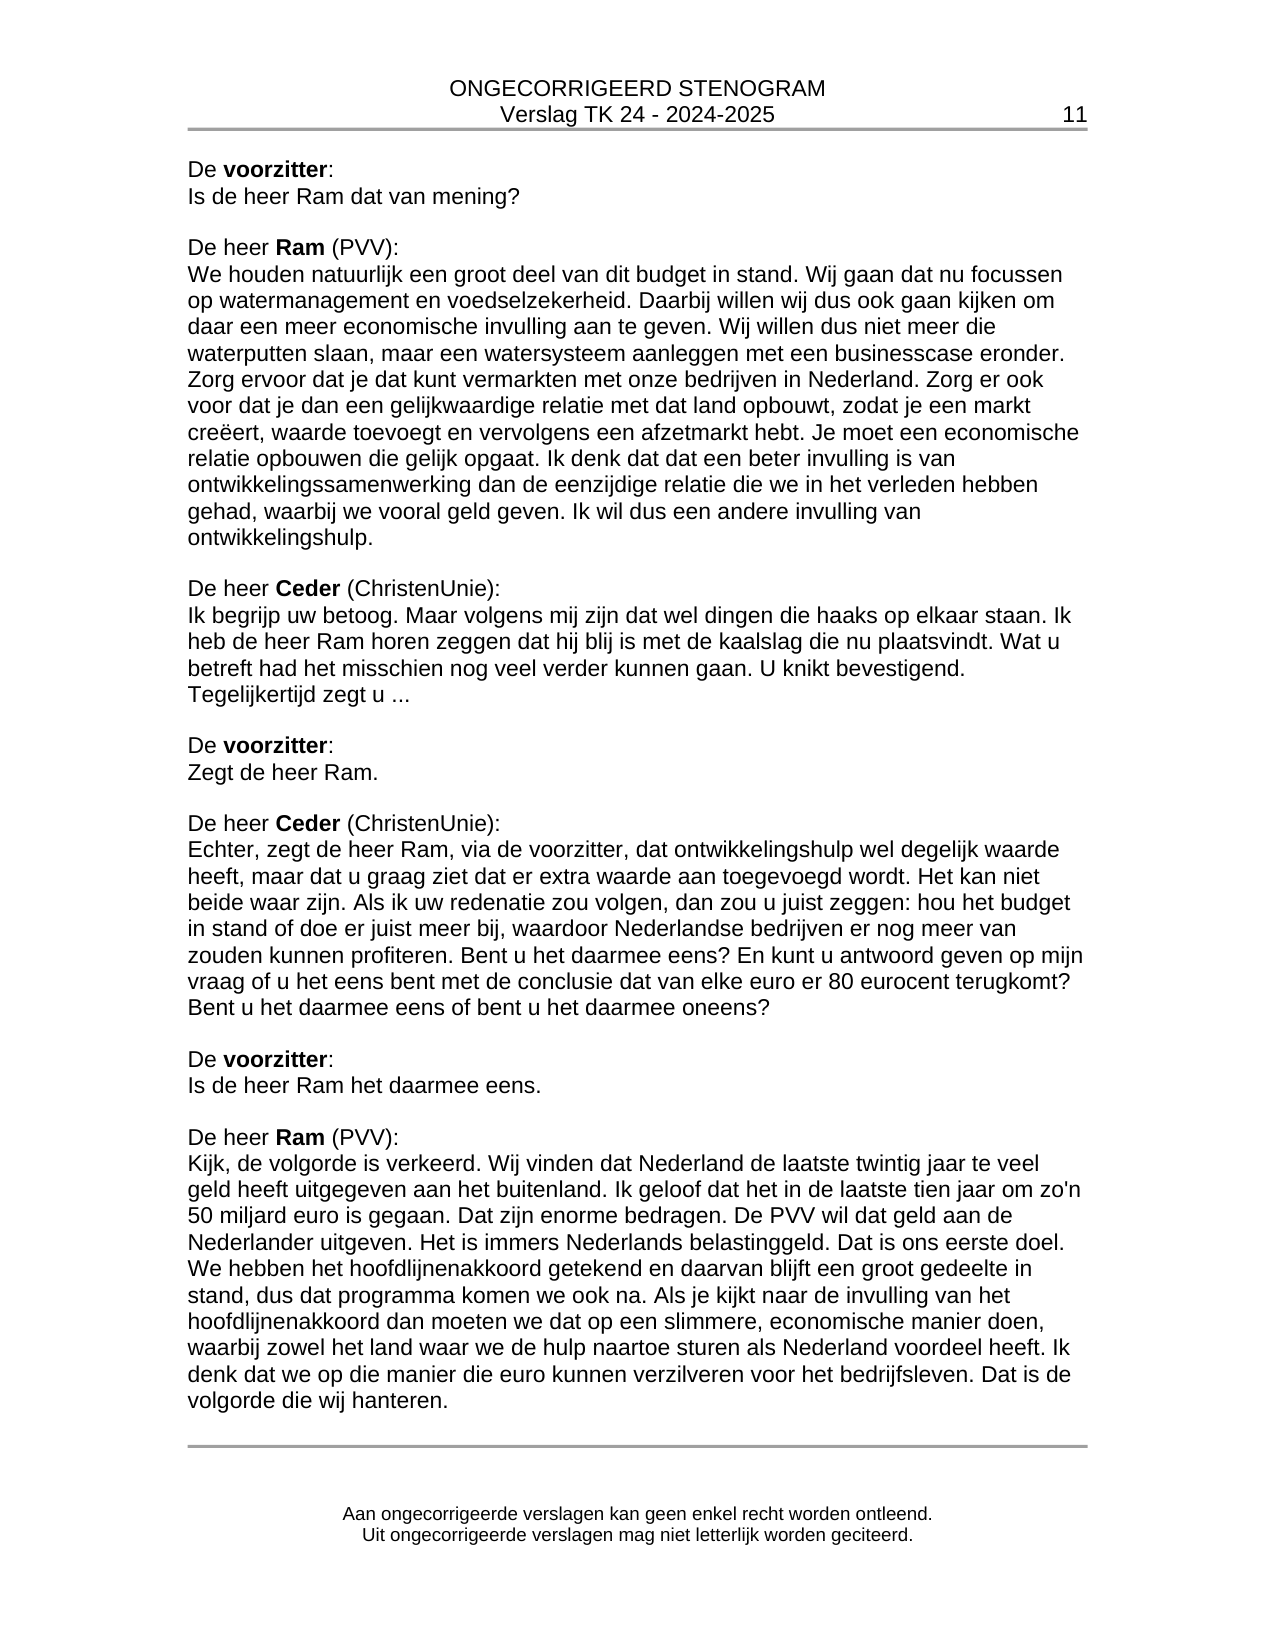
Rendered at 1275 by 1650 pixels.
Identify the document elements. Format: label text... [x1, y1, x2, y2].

text De voorzitter: Is de heer Ram het daarmee eens. [187, 1046, 1087, 1098]
text De heer Ceder (ChristenUnie): Ik begrijp uw betoog. Maar volgens mij zijn dat wel dingen die haaks op elkaar staan. Ik heb de heer Ram horen zeggen dat hij blij is met de kaalslag die nu plaatsvindt. Wat u betreft had het misschien nog veel verder kunnen gaan. U knikt bevestigend. Tegelijkertijd zegt u ... [187, 575, 1087, 707]
text De heer Ram (PVV): Kijk, de volgorde is verkeerd. Wij vinden dat Nederland de laatste twintig jaar te veel geld heeft uitgegeven aan het buitenland. Ik geloof dat het in de laatste tien jaar om zo'n 50 miljard euro is gegaan. Dat zijn enorme bedragen. De PVV wil dat geld aan de Nederlander uitgeven. Het is immers Nederlands belastinggeld. Dat is ons eerste doel. We hebben het hoofdlijnenakkoord getekend en daarvan blijft een groot gedeelte in stand, dus dat programma komen we ook na. Als je kijkt naar de invulling van het hoofdlijnenakkoord dan moeten we dat op een slimmere, economische manier doen, waarbij zowel het land waar we de hulp naartoe sturen als Nederland voordeel heeft. Ik denk dat we op die manier die euro kunnen verzilveren voor het bedrijfsleven. Dat is de volgorde die wij hanteren. [187, 1123, 1087, 1413]
text De voorzitter: Is de heer Ram dat van mening? [187, 156, 1087, 209]
text De voorzitter: Zegt de heer Ram. [187, 732, 1087, 785]
text De heer Ceder (ChristenUnie): Echter, zegt de heer Ram, via de voorzitter, dat ontwikkelingshulp wel degelijk waarde heeft, maar dat u graag ziet dat er extra waarde aan toegevoegd wordt. Het kan niet beide waar zijn. Als ik uw redenatie zou volgen, dan zou u juist zeggen: hou het budget in stand of doe er juist meer bij, waardoor Nederlandse bedrijven er nog meer van zouden kunnen profiteren. Bent u het daarmee eens? En kunt u antwoord geven op mijn vraag of u het eens bent met de conclusie dat van elke euro er 80 eurocent terugkomt? Bent u het daarmee eens of bent u het daarmee oneens? [187, 810, 1087, 1021]
text De heer Ram (PVV): We houden natuurlijk een groot deel van dit budget in stand. Wij gaan dat nu focussen op watermanagement en voedselzekerheid. Daarbij willen wij dus ook gaan kijken om daar een meer economische invulling aan te geven. Wij willen dus niet meer die waterputten slaan, maar een watersysteem aanleggen met een businesscase eronder. Zorg ervoor dat je dat kunt vermarkten met onze bedrijven in Nederland. Zorg er ook voor dat je dan een gelijkwaardige relatie met dat land opbouwt, zodat je een markt creëert, waarde toevoegt en vervolgens een afzetmarkt hebt. Je moet een economische relatie opbouwen die gelijk opgaat. Ik denk dat dat een beter invulling is van ontwikkelingssamenwerking dan de eenzijdige relatie die we in het verleden hebben gehad, waarbij we vooral geld geven. Ik wil dus een andere invulling van ontwikkelingshulp. [187, 234, 1087, 550]
